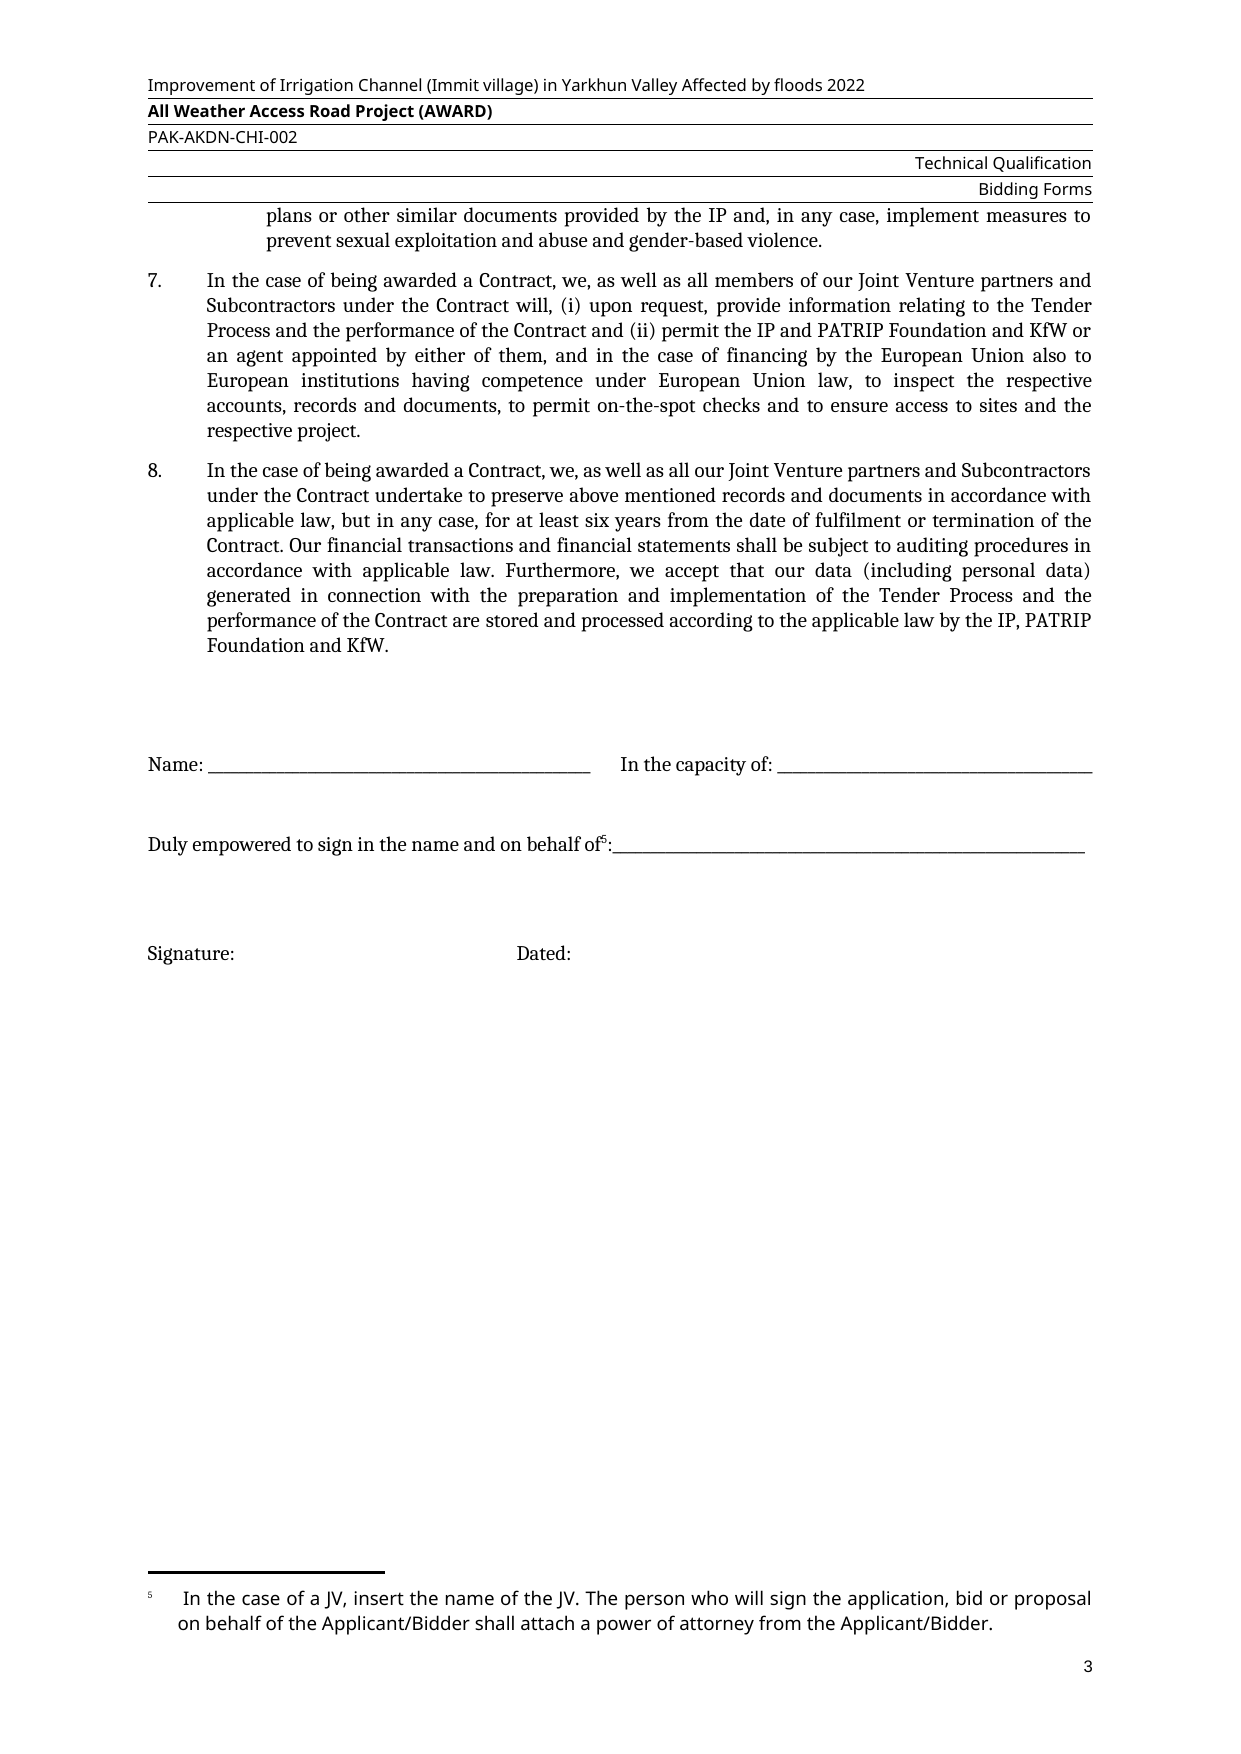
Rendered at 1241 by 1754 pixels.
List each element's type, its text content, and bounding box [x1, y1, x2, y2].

text Name: In the capacity of: [148, 752, 1093, 777]
list In the case of being awarded a Contract, we, as well as all members of our Joint Venture partners and Subcontractors under the Contract will, (i) upon request, provide information relating to the Tender Process and the performance of the Contract and (ii) permit the IP and PATRIP Foundation and KfW or an agent appointed by either of them, and in the case of financing by the European Union also to European institutions having competence under European Union law, to inspect the respective accounts, records and documents, to permit on-the-spot checks and to ensure access to sites and the respective project. [148, 268, 1093, 443]
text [207, 203, 1093, 253]
text Signature: Dated: [148, 942, 1093, 966]
list In the case of being awarded a Contract, we, as well as all our Joint Venture partners and Subcontractors under the Contract undertake to preserve above mentioned records and documents in accordance with applicable law, but in any case, for at least six years from the date of fulfilment or termination of the Contract. Our financial transactions and financial statements shall be subject to auditing procedures in accordance with applicable law. Furthermore, we accept that our data (including personal data) generated in connection with the preparation and implementation of the Tender Process and the performance of the Contract are stored and processed according to the applicable law by the IP, PATRIP Foundation and KfW. [148, 457, 1093, 657]
text Duly empowered to sign in the name and on behalf of: [148, 831, 1093, 856]
